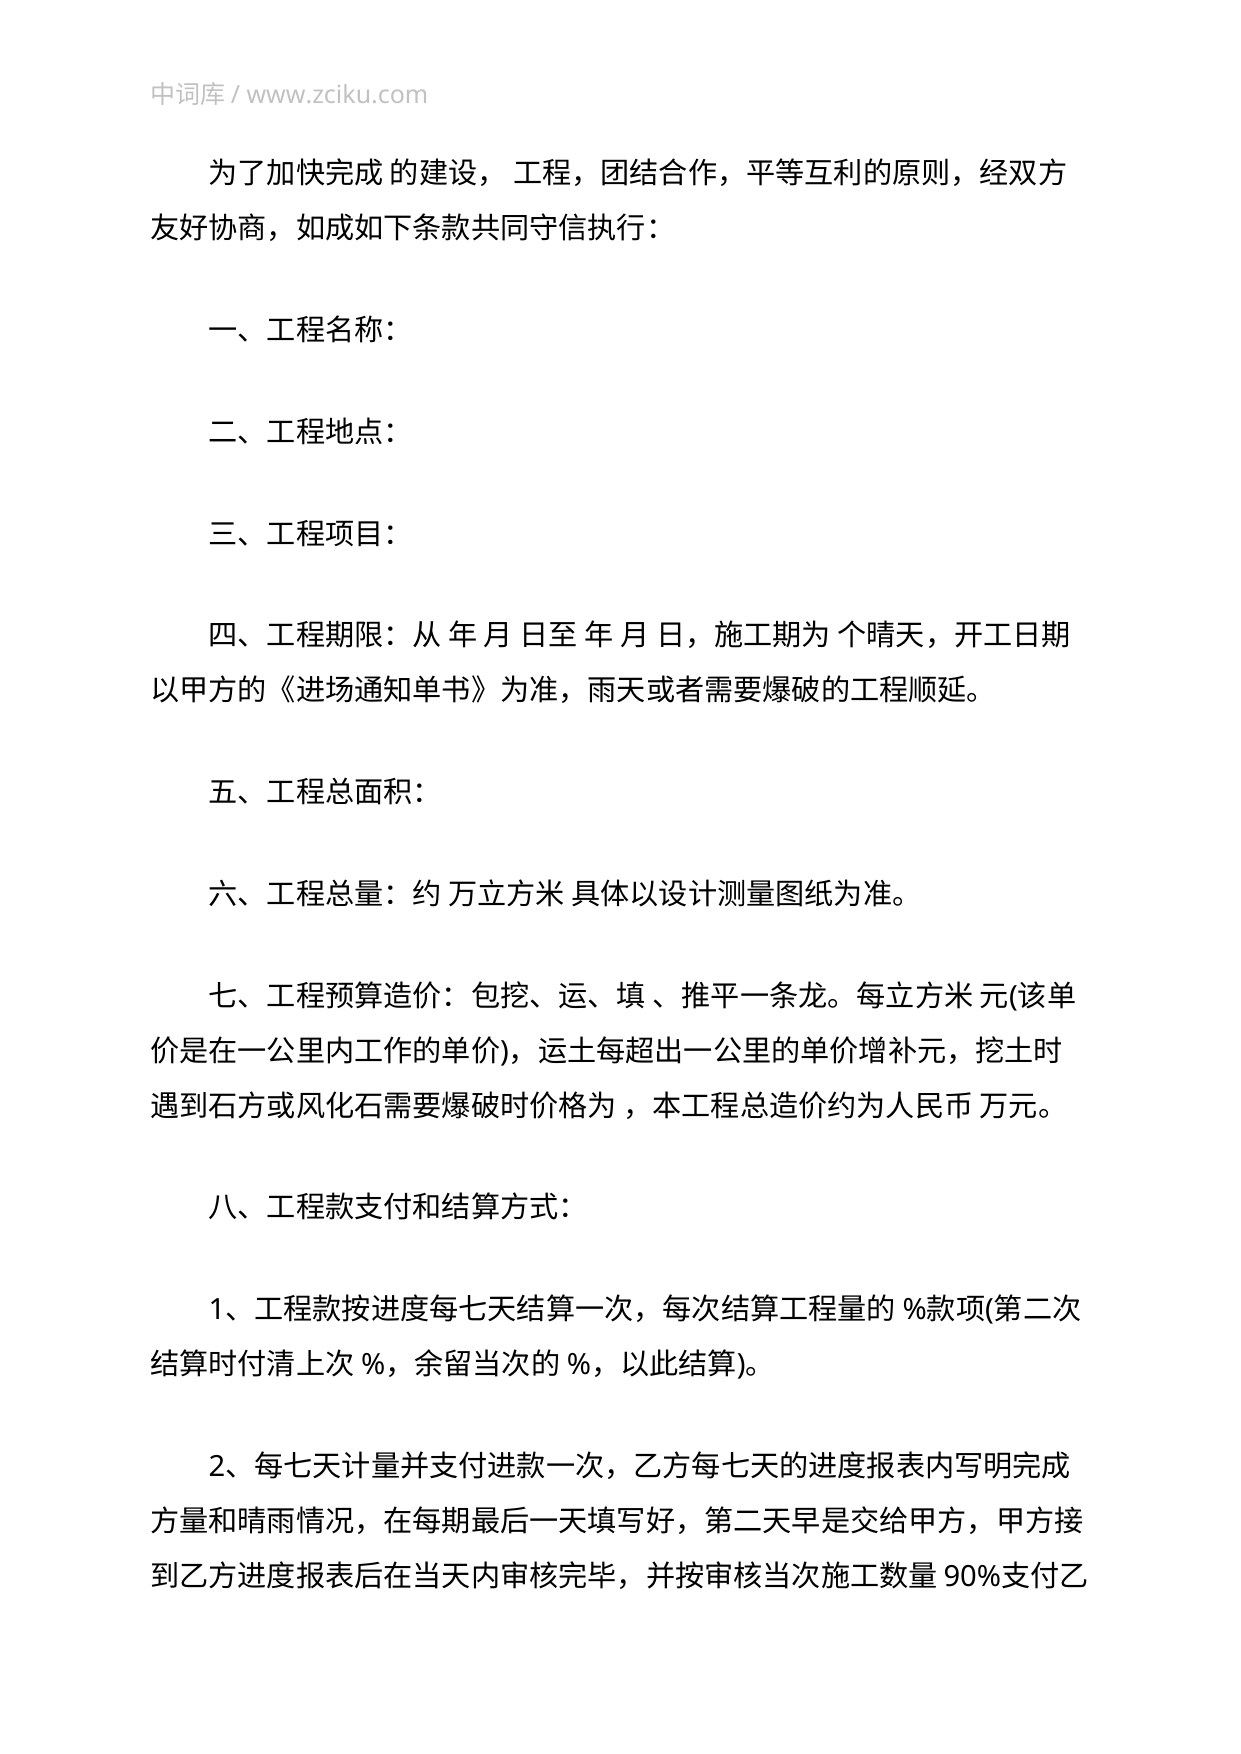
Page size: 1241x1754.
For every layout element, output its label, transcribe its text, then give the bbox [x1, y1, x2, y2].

text 七、工程预算造价：包挖、运、填 、推平一条龙。每立方米 元(该单价是在一公里内工作的单价)，运土每超出一公里的单价增补元，挖土时遇到石方或风化石需要爆破时价格为 ，本工程总造价约为人民币 万元。 [150, 972, 1090, 1124]
text 二、工程地点： [150, 408, 1090, 451]
text 五、工程总面积： [150, 769, 1090, 811]
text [150, 1443, 1090, 1595]
text 1、工程款按进度每七天结算一次，每次结算工程量的 %款项(第二次结算时付清上次 %，余留当次的 %，以此结算)。 [150, 1286, 1090, 1383]
text 八、工程款支付和结算方式： [150, 1184, 1090, 1226]
text 为了加快完成 的建设， 工程，团结合作，平等互利的原则，经双方友好协商，如成如下条款共同守信执行： [150, 150, 1090, 247]
text 四、工程期限：从 年 月 日至 年 月 日，施工期为 个晴天，开工日期以甲方的《进场通知单书》为准，雨天或者需要爆破的工程顺延。 [150, 612, 1090, 709]
text 六、工程总量：约 万立方米 具体以设计测量图纸为准。 [150, 870, 1090, 913]
text 三、工程项目： [150, 510, 1090, 552]
text 一、工程名称： [150, 307, 1090, 349]
